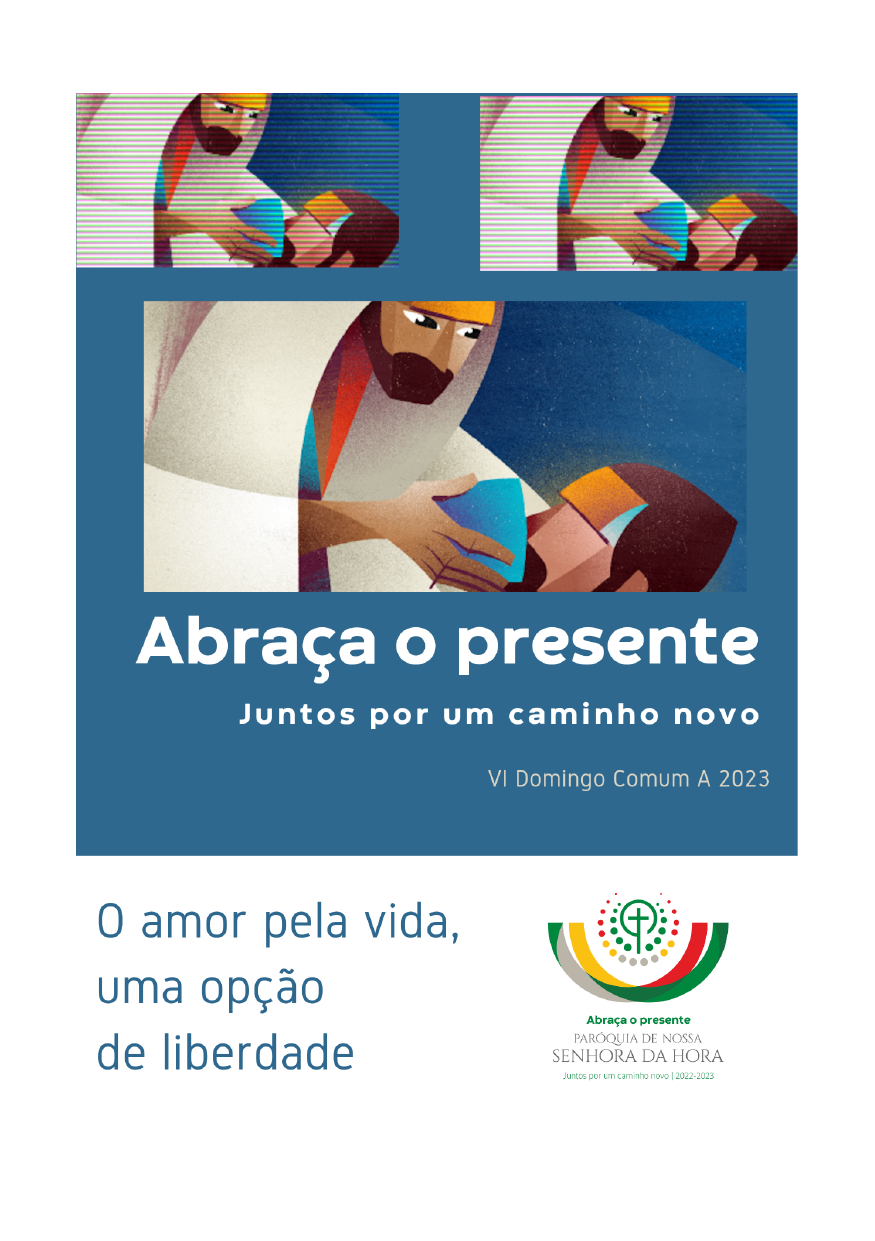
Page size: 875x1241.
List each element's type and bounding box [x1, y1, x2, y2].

picture [76, 93, 797, 1112]
